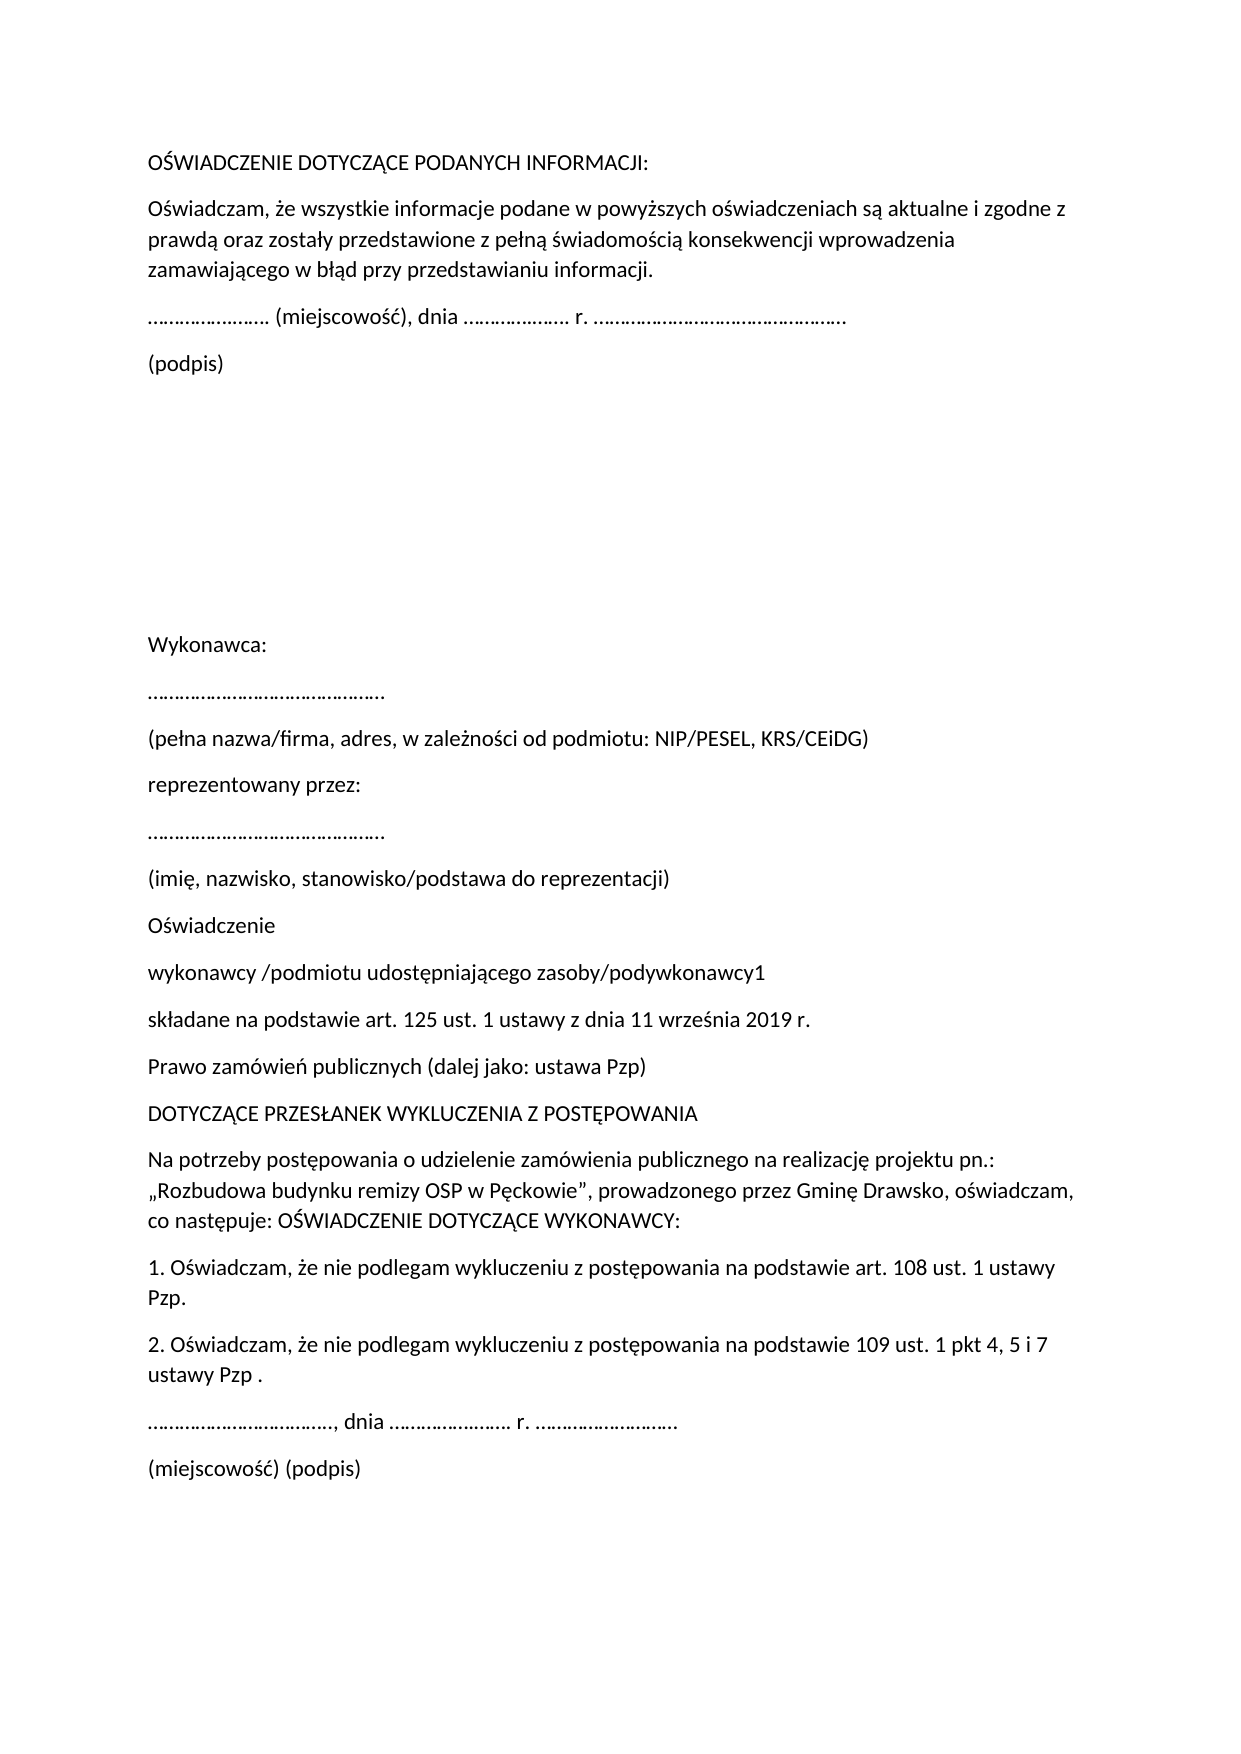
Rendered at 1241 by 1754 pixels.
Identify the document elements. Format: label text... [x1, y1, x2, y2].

text Prawo zamówień publicznych (dalej jako: ustawa Pzp) [148, 1052, 1093, 1080]
text (imię, nazwisko, stanowisko/podstawa do reprezentacji) [148, 864, 1093, 892]
text OŚWIADCZENIE DOTYCZĄCE PODANYCH INFORMACJI: [148, 148, 1093, 176]
text (podpis) [148, 349, 1093, 377]
text składane na podstawie art. 125 ust. 1 ustawy z dnia 11 września 2019 r. [148, 1005, 1093, 1033]
text ……………………………………… [148, 817, 1093, 845]
text (pełna nazwa/firma, adres, w zależności od podmiotu: NIP/PESEL, KRS/CEiDG) [148, 724, 1093, 752]
text Na potrzeby postępowania o udzielenie zamówienia publicznego na realizację projektu pn.: „Rozbudowa budynku remizy OSP w Pęckowie”, prowadzonego przez Gminę Drawsko, oświadczam, co następuje: OŚWIADCZENIE DOTYCZĄCE WYKONAWCY: [148, 1146, 1093, 1234]
text reprezentowany przez: [148, 771, 1093, 798]
text 1. Oświadczam, że nie podlegam wykluczeniu z postępowania na podstawie art. 108 ust. 1 ustawy Pzp. [148, 1253, 1093, 1311]
text ……………………………………… [148, 677, 1093, 705]
text (miejscowość) (podpis) [148, 1454, 1093, 1482]
text 2. Oświadczam, że nie podlegam wykluczeniu z postępowania na podstawie 109 ust. 1 pkt 4, 5 i 7 ustawy Pzp . [148, 1330, 1093, 1388]
text Oświadczenie [148, 911, 1093, 939]
text Wykonawca: [148, 630, 1093, 658]
text Oświadczam, że wszystkie informacje podane w powyższych oświadczeniach są aktualne i zgodne z prawdą oraz zostały przedstawione z pełną świadomością konsekwencji wprowadzenia zamawiającego w błąd przy przedstawianiu informacji. [148, 194, 1093, 283]
text …………….……. (miejscowość), dnia ………….……. r. ………………………………………… [148, 302, 1093, 330]
text wykonawcy /podmiotu udostępniającego zasoby/podywkonawcy1 [148, 958, 1093, 986]
text DOTYCZĄCE PRZESŁANEK WYKLUCZENIA Z POSTĘPOWANIA [148, 1099, 1093, 1127]
text …………………………….., dnia …………….……. r. ……………………… [148, 1407, 1093, 1435]
